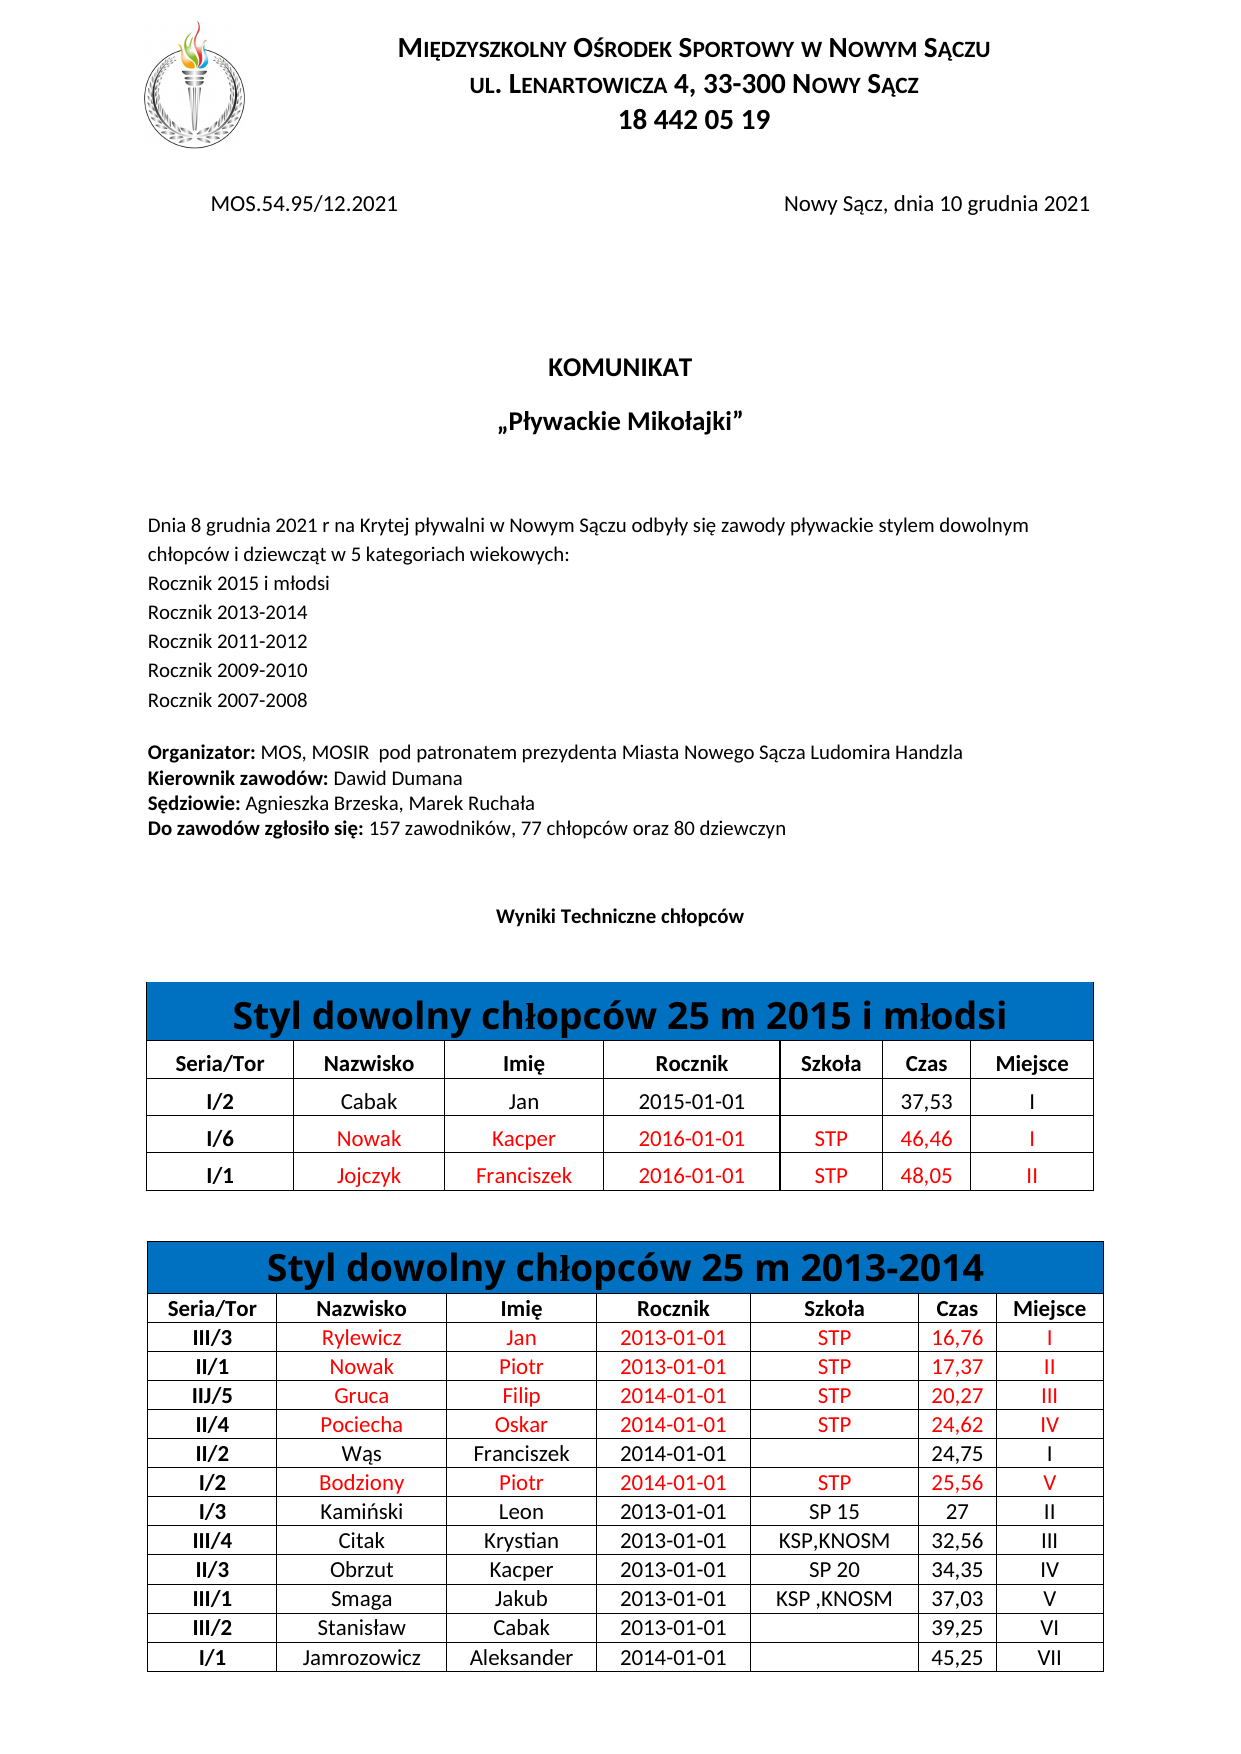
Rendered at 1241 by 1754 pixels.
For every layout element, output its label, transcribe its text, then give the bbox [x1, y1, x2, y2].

table_cell 27 [919, 1497, 996, 1525]
table_cell I [971, 1079, 1093, 1115]
table_cell STP [751, 1410, 918, 1438]
table_cell I [997, 1323, 1103, 1351]
table_cell 45,25 [919, 1643, 996, 1671]
table_cell VII [997, 1643, 1103, 1671]
text Sędziowie: Agnieszka Brzeska, Marek Ruchała [148, 790, 1093, 816]
table_cell 2013-01-01 [597, 1323, 750, 1351]
table_cell 2013-01-01 [597, 1497, 750, 1525]
table_cell I [971, 1116, 1093, 1152]
text Do zawodów zgłosiło się: 157 zawodników, 77 chłopców oraz 80 dziewczyn [148, 816, 1093, 841]
text Rocznik 2011-2012 [148, 628, 1093, 654]
table_cell II [971, 1153, 1093, 1190]
table_cell I/3 [148, 1497, 276, 1525]
table_cell 2013-01-01 [597, 1555, 750, 1583]
table_cell III/4 [148, 1526, 276, 1554]
table_cell 46,46 [883, 1116, 970, 1152]
table_cell I/6 [147, 1116, 293, 1152]
table_cell Stanisław [277, 1614, 446, 1642]
table_cell 24,62 [919, 1410, 996, 1438]
table_cell 2016-01-01 [604, 1153, 779, 1190]
table_cell Nazwisko [294, 1041, 444, 1077]
table_cell SP 15 [751, 1497, 918, 1525]
table_cell Filip [447, 1381, 596, 1409]
table_header Styl dowolny chłopców 25 m 2015 i młodsi [147, 982, 1093, 1040]
table_cell Smaga [277, 1585, 446, 1612]
table_cell Leon [447, 1497, 596, 1525]
table_cell Nowak [277, 1352, 446, 1380]
table_cell Citak [277, 1526, 446, 1554]
table_cell 25,56 [919, 1468, 996, 1496]
table_cell 37,53 [883, 1079, 970, 1115]
table_cell III [997, 1381, 1103, 1409]
table_cell Nazwisko [277, 1294, 446, 1322]
table_cell Szkoła [751, 1294, 918, 1322]
table_cell Piotr [447, 1352, 596, 1380]
table_cell 2013-01-01 [597, 1526, 750, 1554]
table_cell 2014-01-01 [597, 1381, 750, 1409]
table_cell II/2 [148, 1439, 276, 1467]
table_cell 2013-01-01 [597, 1585, 750, 1612]
table_cell 2016-01-01 [604, 1116, 779, 1152]
table_header Styl dowolny chłopców 25 m 2013-2014 [148, 1242, 1103, 1293]
text MOS.54.95/12.2021 Nowy Sącz, dnia 10 grudnia 2021 [148, 189, 1093, 217]
table_cell STP [751, 1352, 918, 1380]
table_cell Krystian [447, 1526, 596, 1554]
table_cell KSP ,KNOSM [751, 1585, 918, 1612]
table_cell II [997, 1497, 1103, 1525]
table_cell 2014-01-01 [597, 1410, 750, 1438]
table_cell Gruca [277, 1381, 446, 1409]
table_cell Imię [447, 1294, 596, 1322]
text KOMUNIKAT [148, 350, 1093, 383]
table_cell Kamiński [277, 1497, 446, 1525]
table_cell 2014-01-01 [597, 1439, 750, 1467]
text Wyniki Techniczne chłopców [148, 903, 1093, 928]
table_cell V [997, 1468, 1103, 1496]
table_cell Piotr [447, 1468, 596, 1496]
table_cell Franciszek [447, 1439, 596, 1467]
table_cell I/2 [148, 1468, 276, 1496]
table_cell [751, 1614, 918, 1642]
table_cell Aleksander [447, 1643, 596, 1671]
table_cell II/3 [148, 1555, 276, 1583]
table_cell II/4 [148, 1410, 276, 1438]
table_cell 2013-01-01 [597, 1352, 750, 1380]
table_cell KSP,KNOSM [751, 1526, 918, 1554]
table_cell Bodziony [277, 1468, 446, 1496]
text „Pływackie Mikołajki” [148, 404, 1093, 437]
table_cell 39,25 [919, 1614, 996, 1642]
table_cell Jan [445, 1079, 603, 1115]
table_cell 16,76 [919, 1323, 996, 1351]
table_cell Kacper [447, 1555, 596, 1583]
text Rocznik 2009-2010 [148, 658, 1093, 683]
table_cell 24,75 [919, 1439, 996, 1467]
table_cell 2015-01-01 [604, 1079, 779, 1115]
table_cell Obrzut [277, 1555, 446, 1583]
table_cell III [997, 1526, 1103, 1554]
table_cell [751, 1439, 918, 1467]
table_cell Jojczyk [294, 1153, 444, 1190]
table_cell Cabak [447, 1614, 596, 1642]
table_cell 20,27 [919, 1381, 996, 1409]
table_cell Imię [445, 1041, 603, 1077]
table_cell STP [781, 1153, 882, 1190]
table_cell STP [781, 1116, 882, 1152]
table_cell 2013-01-01 [597, 1614, 750, 1642]
text Rocznik 2015 i młodsi [148, 570, 1093, 596]
table_cell III/3 [148, 1323, 276, 1351]
table_cell STP [751, 1468, 918, 1496]
table_cell 2014-01-01 [597, 1643, 750, 1671]
table_cell [781, 1079, 882, 1115]
table_cell III/1 [148, 1585, 276, 1612]
text Rocznik 2013-2014 [148, 599, 1093, 625]
table_cell IV [997, 1555, 1103, 1583]
table_cell Miejsce [997, 1294, 1103, 1322]
table_cell 37,03 [919, 1585, 996, 1612]
table_cell STP [751, 1323, 918, 1351]
table_cell III/2 [148, 1614, 276, 1642]
table_cell Wąs [277, 1439, 446, 1467]
table_cell Kacper [445, 1116, 603, 1152]
table_cell Rocznik [597, 1294, 750, 1322]
table_cell VI [997, 1614, 1103, 1642]
text Rocznik 2007-2008 [148, 687, 1093, 712]
table_cell 32,56 [919, 1526, 996, 1554]
table_cell 17,37 [919, 1352, 996, 1380]
text Organizator: MOS, MOSIR pod patronatem prezydenta Miasta Nowego Sącza Ludomira Handzla [148, 739, 1093, 765]
table_cell Nowak [294, 1116, 444, 1152]
table_cell IV [997, 1410, 1103, 1438]
table_cell 48,05 [883, 1153, 970, 1190]
table_cell Pociecha [277, 1410, 446, 1438]
table_cell Seria/Tor [147, 1041, 293, 1077]
table_cell Franciszek [445, 1153, 603, 1190]
table_cell Jakub [447, 1585, 596, 1612]
table_cell Rocznik [604, 1041, 779, 1077]
table_cell I/1 [147, 1153, 293, 1190]
table_cell 34,35 [919, 1555, 996, 1583]
table_cell I [997, 1439, 1103, 1467]
table_cell Jan [447, 1323, 596, 1351]
table_cell STP [751, 1381, 918, 1409]
table_cell Miejsce [971, 1041, 1093, 1077]
table_cell Czas [883, 1041, 970, 1077]
table_cell Czas [919, 1294, 996, 1322]
table_cell SP 20 [751, 1555, 918, 1583]
table_cell Jamrozowicz [277, 1643, 446, 1671]
table_cell II [997, 1352, 1103, 1380]
picture [142, 20, 246, 149]
table_cell Cabak [294, 1079, 444, 1115]
text Dnia 8 grudnia 2021 r na Krytej pływalni w Nowym Sączu odbyły się zawody pływackie stylem dowolnym chłopców i dziewcząt w 5 kategoriach wiekowych: [148, 512, 1093, 566]
table_cell I/1 [148, 1643, 276, 1671]
table_cell II/1 [148, 1352, 276, 1380]
table_cell I/2 [147, 1079, 293, 1115]
table_cell Seria/Tor [148, 1294, 276, 1322]
text Kierownik zawodów: Dawid Dumana [148, 765, 1093, 790]
table_cell [751, 1643, 918, 1671]
table_cell IIJ/5 [148, 1381, 276, 1409]
table_cell 2014-01-01 [597, 1468, 750, 1496]
table_cell Rylewicz [277, 1323, 446, 1351]
table_cell Oskar [447, 1410, 596, 1438]
table_cell V [997, 1585, 1103, 1612]
table_cell Szkoła [781, 1041, 882, 1077]
